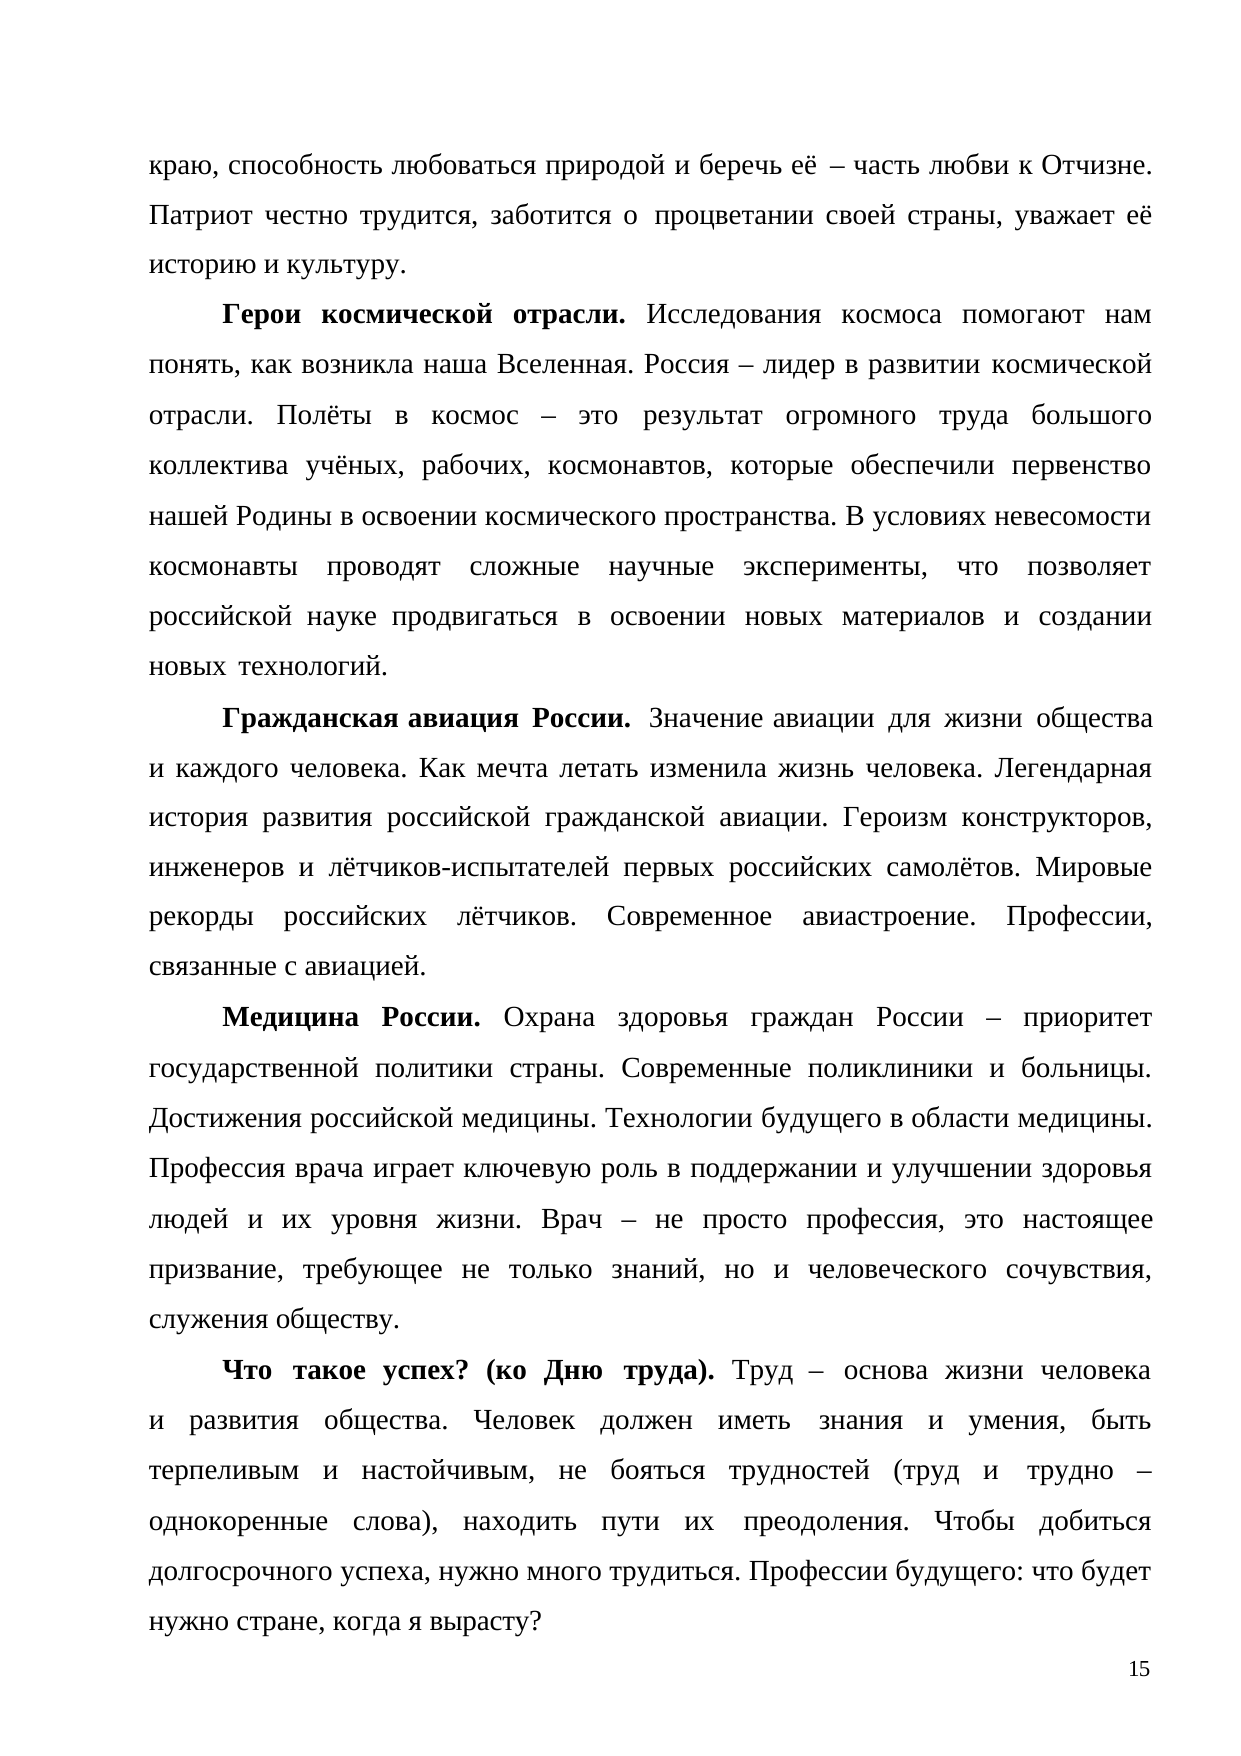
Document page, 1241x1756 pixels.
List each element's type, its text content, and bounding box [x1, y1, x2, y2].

text Что такое успех? (ко Дню труда). Труд – основа жизни человека и развития общества. Человек должен иметь знания и умения, быть терпеливым и настойчивым, не бояться трудностей (труд и трудно – однокоренные слова), находить пути их преодоления. Чтобы добиться долгосрочного успеха, нужно много трудиться. Профессии будущего: что будет нужно стране, когда я вырасту? [148, 1352, 1152, 1637]
text Медицина России. Охрана здоровья граждан России – приоритет государственной политики страны. Современные поликлиники и больницы. Достижения российской медицины. Технологии будущего в области медицины. Профессия врача играет ключевую роль в поддержании и улучшении здоровья людей и их уровня жизни. Врач – не просто профессия, это настоящее призвание, требующее не только знаний, но и человеческого сочувствия, служения обществу. [148, 999, 1153, 1335]
text краю, способность любоваться природой и беречь её – часть любви к Отчизне. Патриот честно трудится, заботится о процветании своей страны, уважает её историю и культуру. [148, 147, 1153, 280]
text Герои космической отрасли. Исследования космоса помогают нам понять, как возникла наша Вселенная. Россия – лидер в развитии космической отрасли. Полёты в космос – это результат огромного труда большого коллектива учёных, рабочих, космонавтов, которые обеспечили первенство нашей Родины в освоении космического пространства. В условиях невесомости космонавты проводят сложные научные эксперименты, что позволяет российской науке продвигаться в освоении новых материалов и создании новых технологий. [148, 296, 1152, 682]
text Гражданская авиация России. Значение авиации для жизни общества и каждого человека. Как мечта летать изменила жизнь человека. Легендарная история развития российской гражданской авиации. Героизм конструкторов, инженеров и лётчиков-испытателей первых российских самолётов. Мировые рекорды российских лётчиков. Современное авиастроение. Профессии, связанные с авиацией. [148, 700, 1153, 982]
